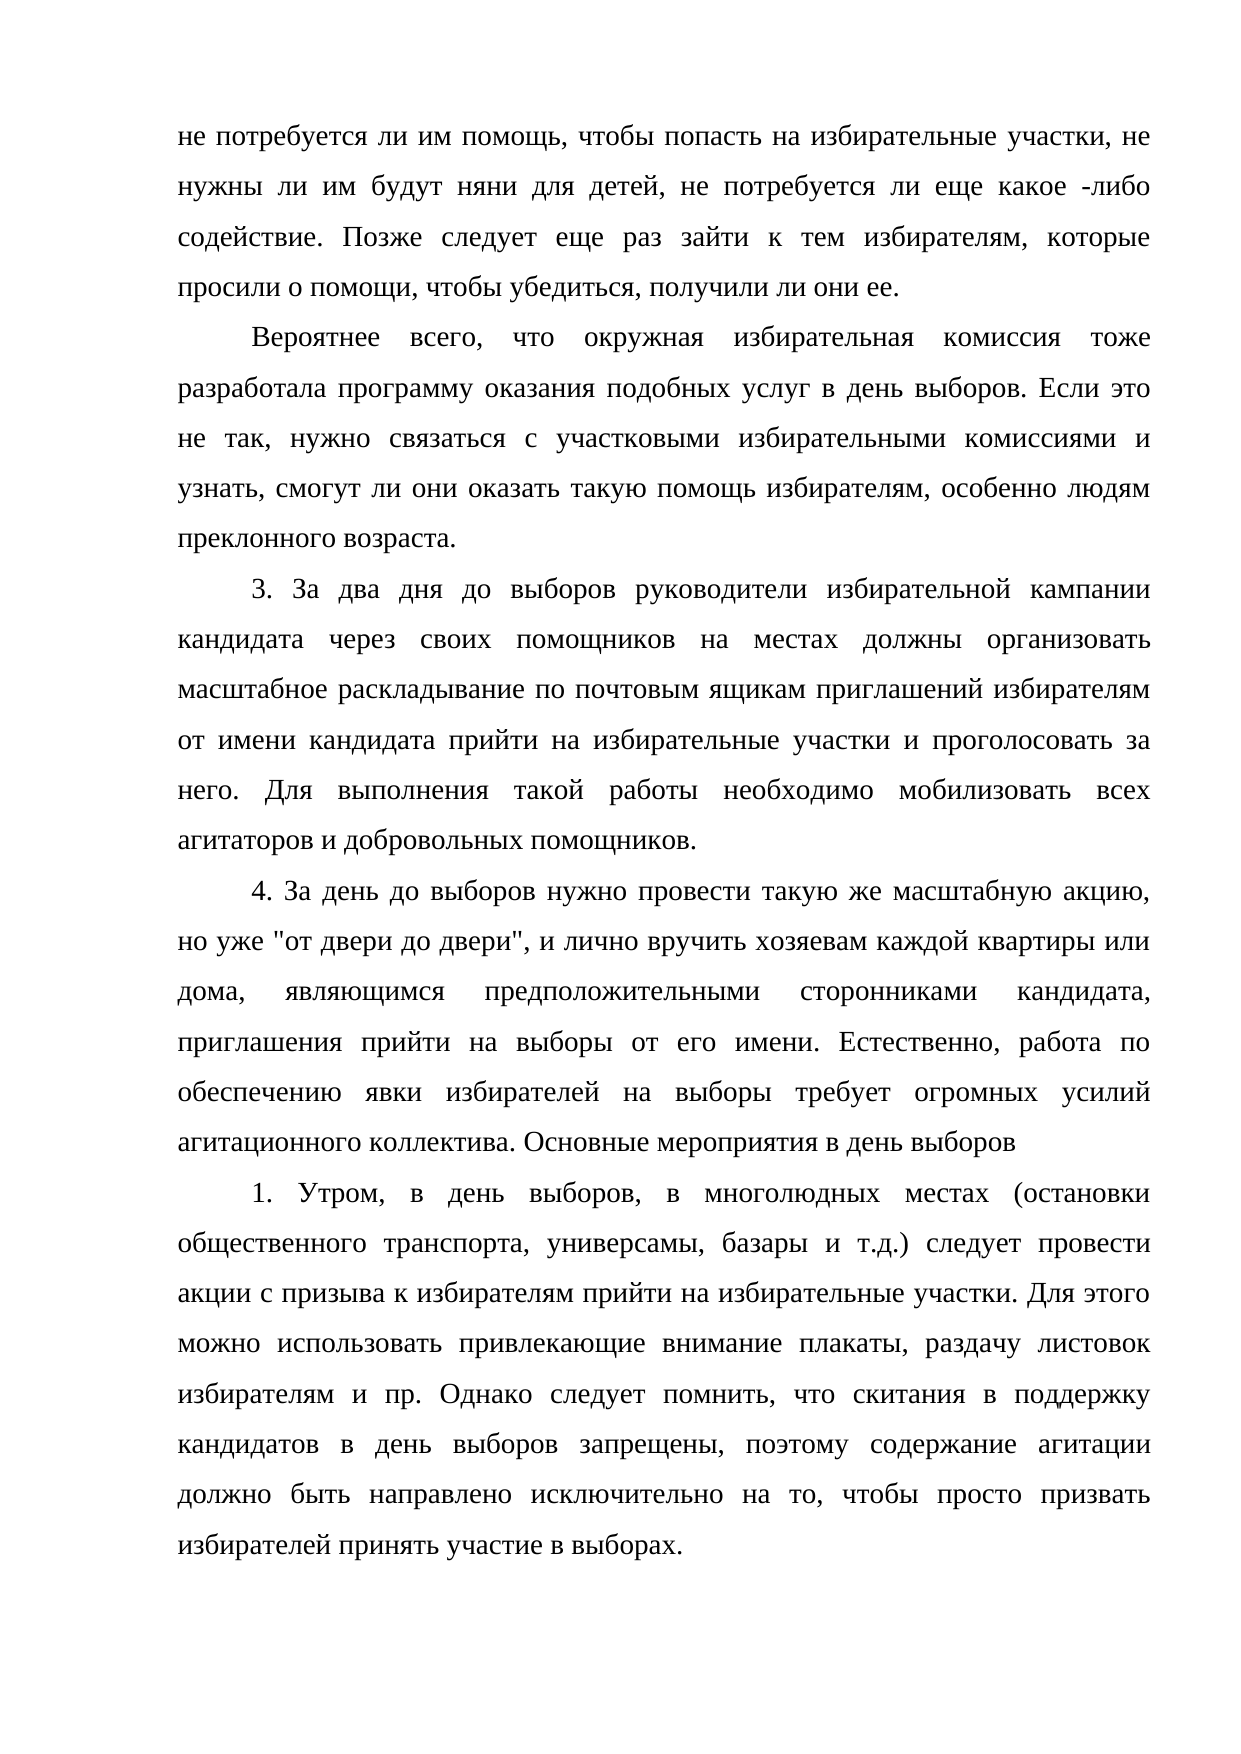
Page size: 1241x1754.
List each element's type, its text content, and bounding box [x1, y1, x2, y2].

text Вероятнее всего, что окружная избирательная комиссия тоже разработала программу оказания подобных услуг в день выборов. Если это не так, нужно связаться с участковыми избирательными комиссиями и узнать, смогут ли они оказать такую помощь избирателям, особенно людям преклонного возраста. [177, 319, 1152, 554]
text 4. За день до выборов нужно провести такую же масштабную акцию, но уже "от двери до двери", и лично вручить хозяевам каждой квартиры или дома, являющимся предположительными сторонниками кандидата, приглашения прийти на выборы от его имени. Естественно, работа по обеспечению явки избирателей на выборы требует огромных усилий агитационного коллектива. Основные мероприятия в день выборов [177, 873, 1152, 1158]
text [177, 118, 1152, 303]
text 1. Утром, в день выборов, в многолюдных местах (остановки общественного транспорта, универсамы, базары и т.д.) следует провести акции с призыва к избирателям прийти на избирательные участки. Для этого можно использовать привлекающие внимание плакаты, раздачу листовок избирателям и пр. Однако следует помнить, что скитания в поддержку кандидатов в день выборов запрещены, поэтому содержание агитации должно быть направлено исключительно на то, чтобы просто призвать избирателей принять участие в выборах. [177, 1175, 1152, 1560]
text 3. За два дня до выборов руководители избирательной кампании кандидата через своих помощников на местах должны организовать масштабное раскладывание по почтовым ящикам приглашений избирателям от имени кандидата прийти на избирательные участки и проголосовать за него. Для выполнения такой работы необходимо мобилизовать всех агитаторов и добровольных помощников. [177, 571, 1152, 856]
